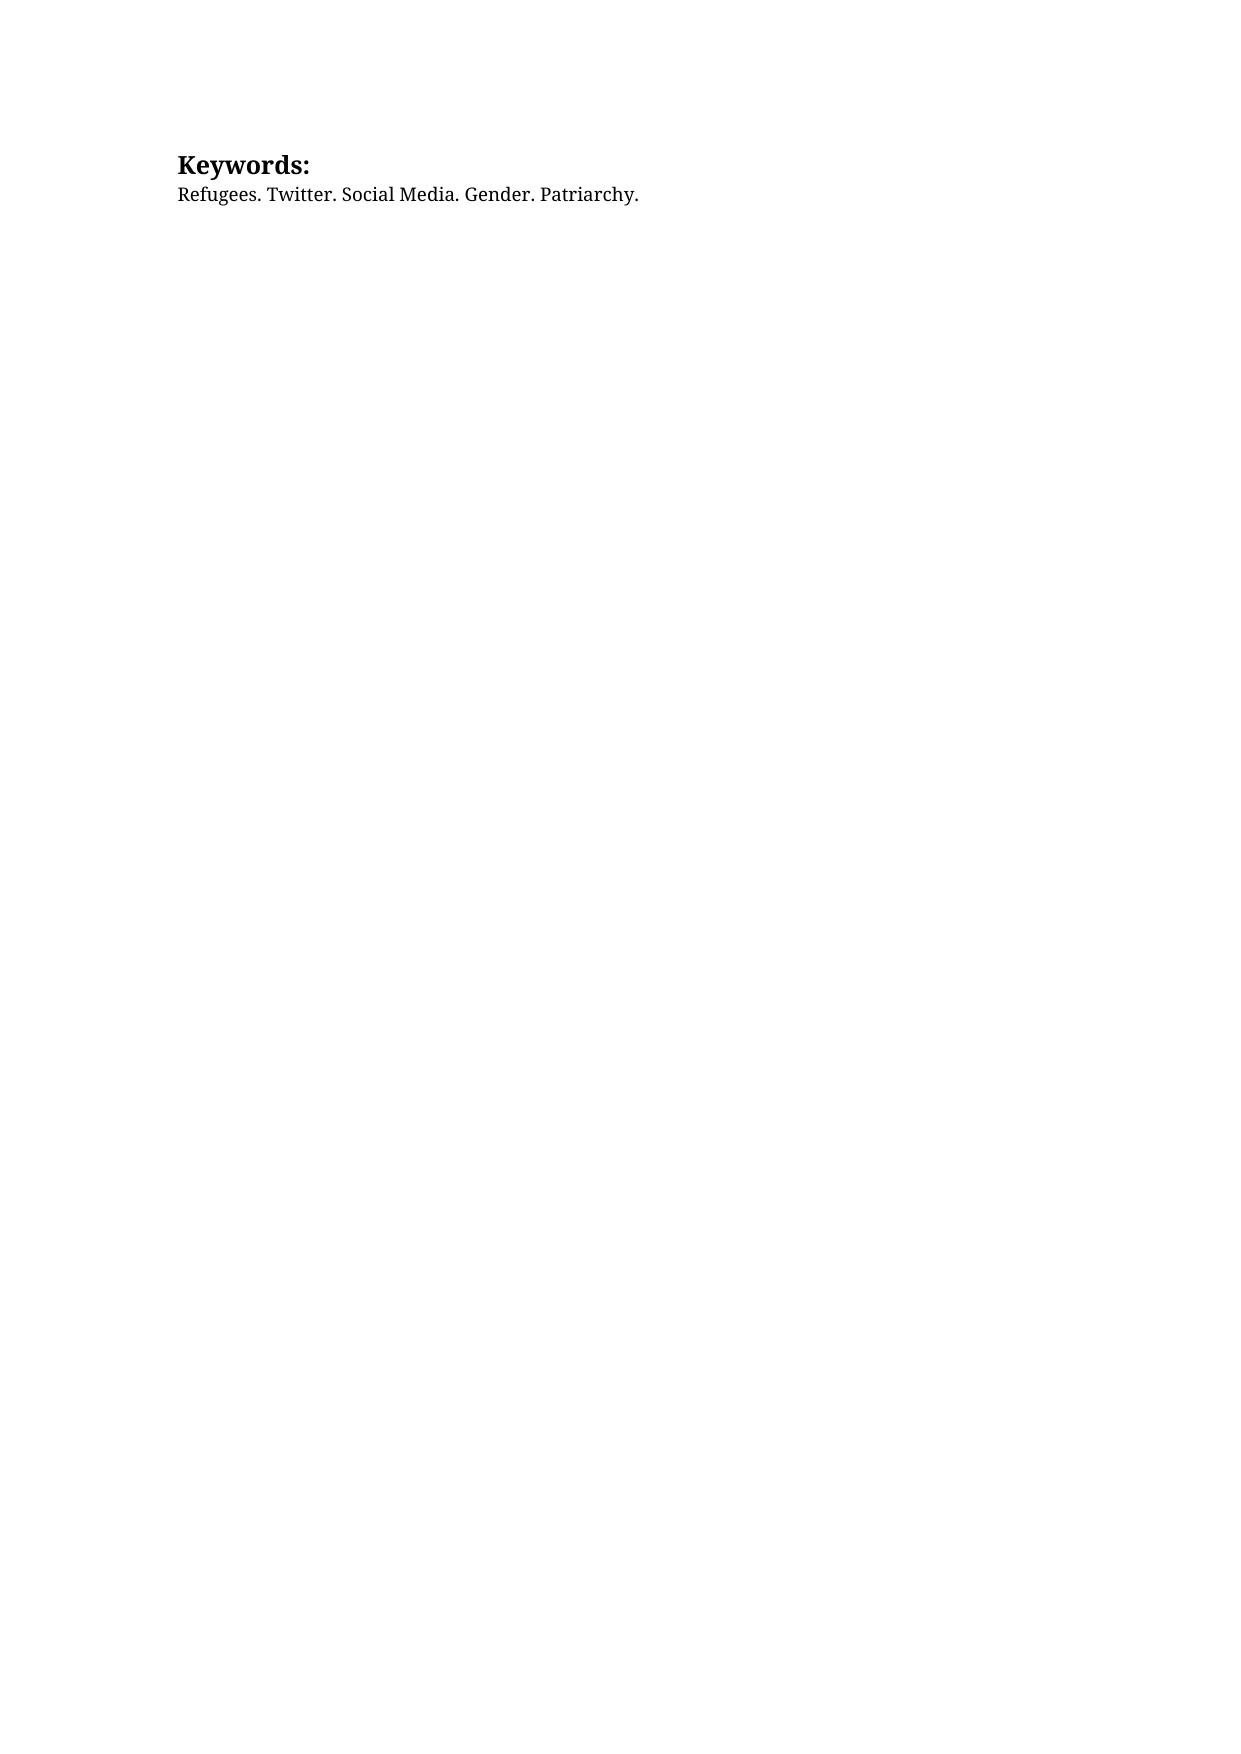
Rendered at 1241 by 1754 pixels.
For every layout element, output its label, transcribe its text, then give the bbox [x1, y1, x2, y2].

text Keywords: [177, 148, 1063, 182]
text Refugees. Twitter. Social Media. Gender. Patriarchy. [177, 182, 1063, 207]
